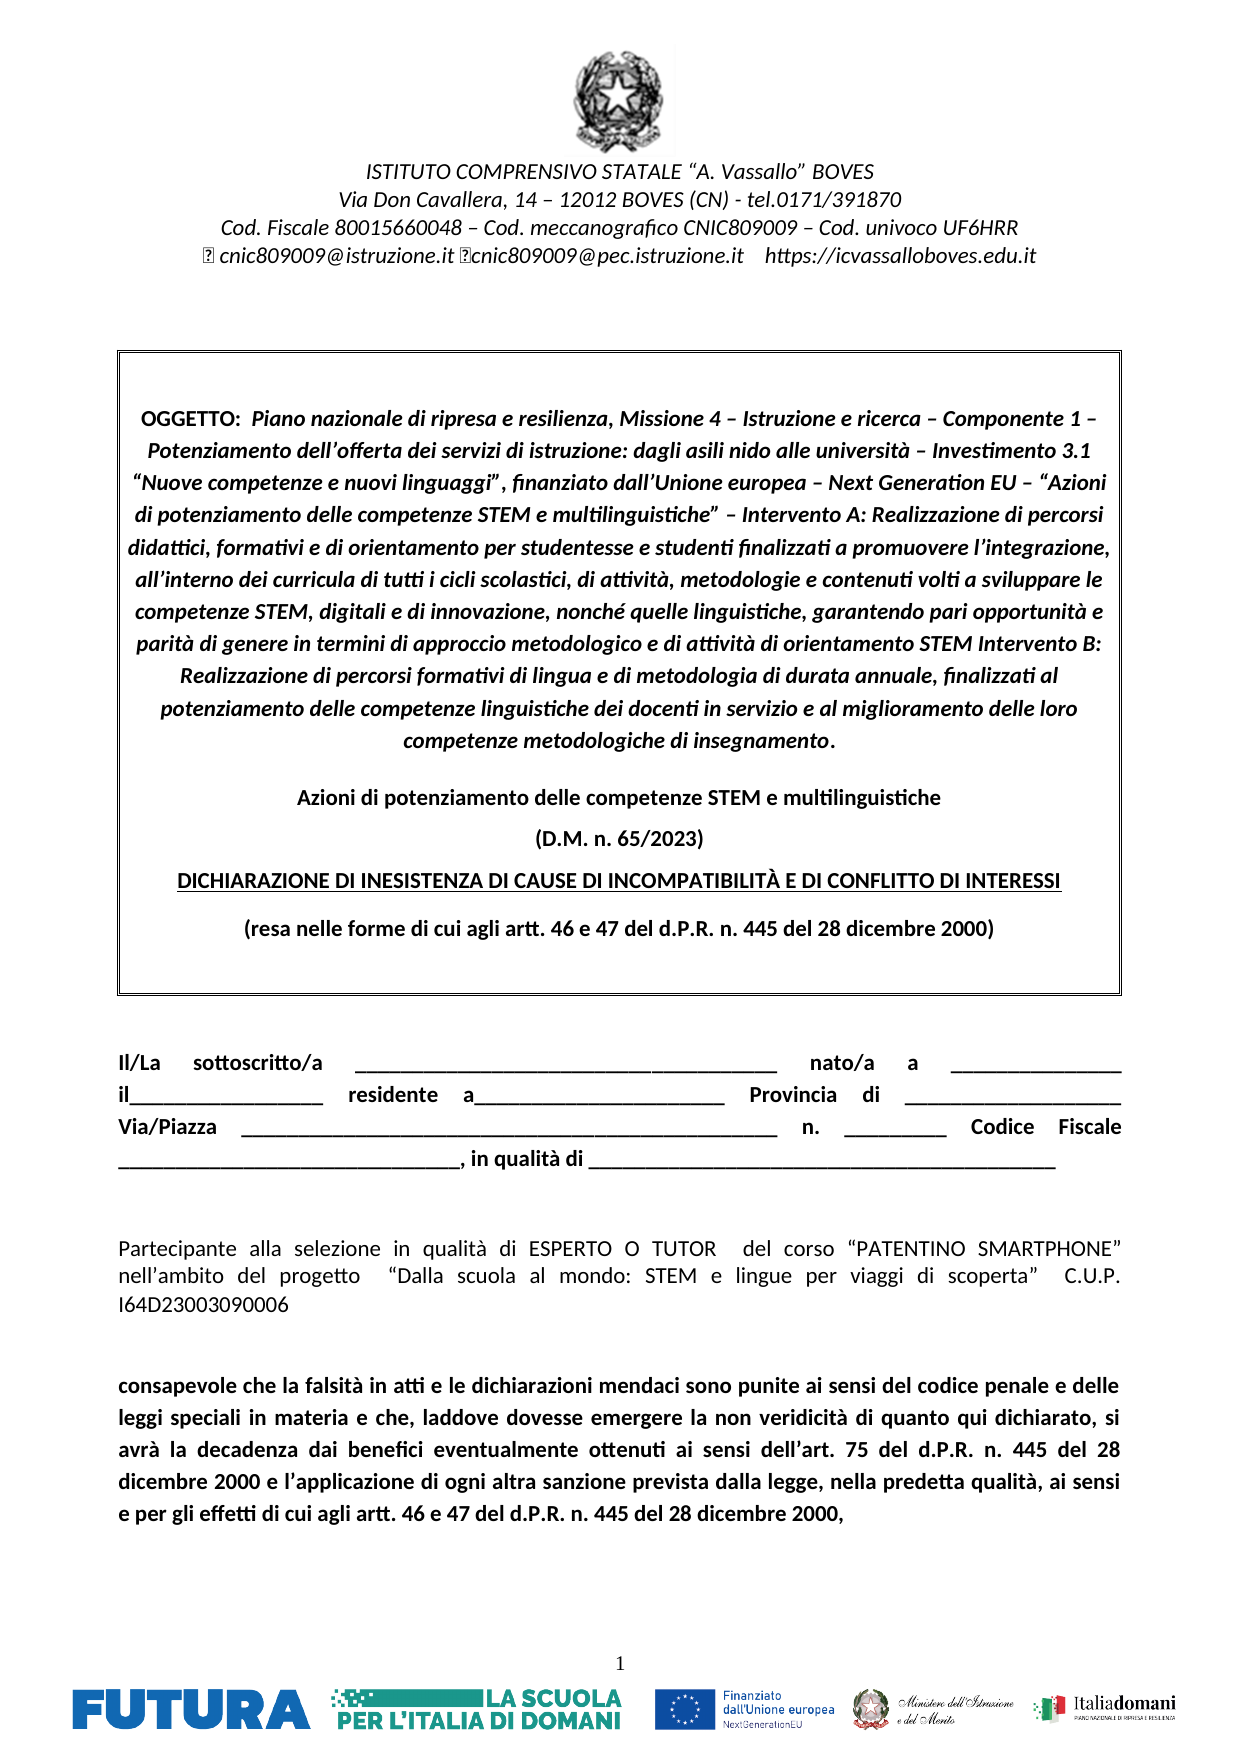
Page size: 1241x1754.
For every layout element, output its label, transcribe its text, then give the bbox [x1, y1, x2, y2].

text consapevole che la falsità in atti e le dichiarazioni mendaci sono punite ai sensi del codice penale e delle leggi speciali in materia e che, laddove dovesse emergere la non veridicità di quanto qui dichiarato, si avrà la decadenza dai benefici eventualmente ottenuti ai sensi dell’art. 75 del d.P.R. n. 445 del 28 dicembre 2000 e l’applicazione di ogni altra sanzione prevista dalla legge, nella predetta qualità, ai sensi e per gli effetti di cui agli artt. 46 e 47 del d.P.R. n. 445 del 28 dicembre 2000, [118, 1371, 1122, 1527]
picture [564, 44, 677, 158]
table_header OGGETTO: Piano nazionale di ripresa e resilienza, Missione 4 – Istruzione e ricerca – Componente 1 – Potenziamento dell’offerta dei servizi di istruzione: dagli asili nido alle università – Investimento 3.1 “Nuove competenze e nuovi linguaggi”, finanziato dall’Unione europea – Next Generation EU – “Azioni di potenziamento delle competenze STEM e multilinguistiche” – Intervento A: Realizzazione di percorsi didattici, formativi e di orientamento per studentesse e studenti finalizzati a promuovere l’integrazione, all’interno dei curricula di tutti i cicli scolastici, di attività, metodologie e contenuti volti a sviluppare le competenze STEM, digitali e di innovazione, nonché quelle linguistiche, garantendo pari opportunità e parità di genere in termini di approccio metodologico e di attività di orientamento STEM Intervento B: Realizzazione di percorsi formativi di lingua e di metodologia di durata annuale, finalizzati al potenziamento delle competenze linguistiche dei docenti in servizio e al miglioramento delle loro competenze metodologiche di insegnamento. Azioni di potenziamento delle competenze STEM e multilinguistiche (D.M. n. 65/2023) DICHIARAZIONE DI INESISTENZA DI CAUSE DI INCOMPATIBILITÀ E DI CONFLITTO DI INTERESSI (resa nelle forme di cui agli artt. 46 e 47 del d.P.R. n. 445 del 28 dicembre 2000) [120, 353, 1119, 993]
text Partecipante alla selezione in qualità di ESPERTO O TUTOR del corso “PATENTINO SMARTPHONE” nell’ambito del progetto “Dalla scuola al mondo: STEM e lingue per viaggi di scoperta” C.U.P. I64D23003090006 [118, 1234, 1122, 1318]
picture [71, 1686, 1178, 1733]
text Il/La sottoscritto/a _____________________________________ nato/a a _______________ il_________________ residente a______________________ Provincia di ___________________ Via/Piazza _______________________________________________ n. _________ Codice Fiscale ______________________________, in qualità di _________________________________________ [118, 1048, 1122, 1172]
